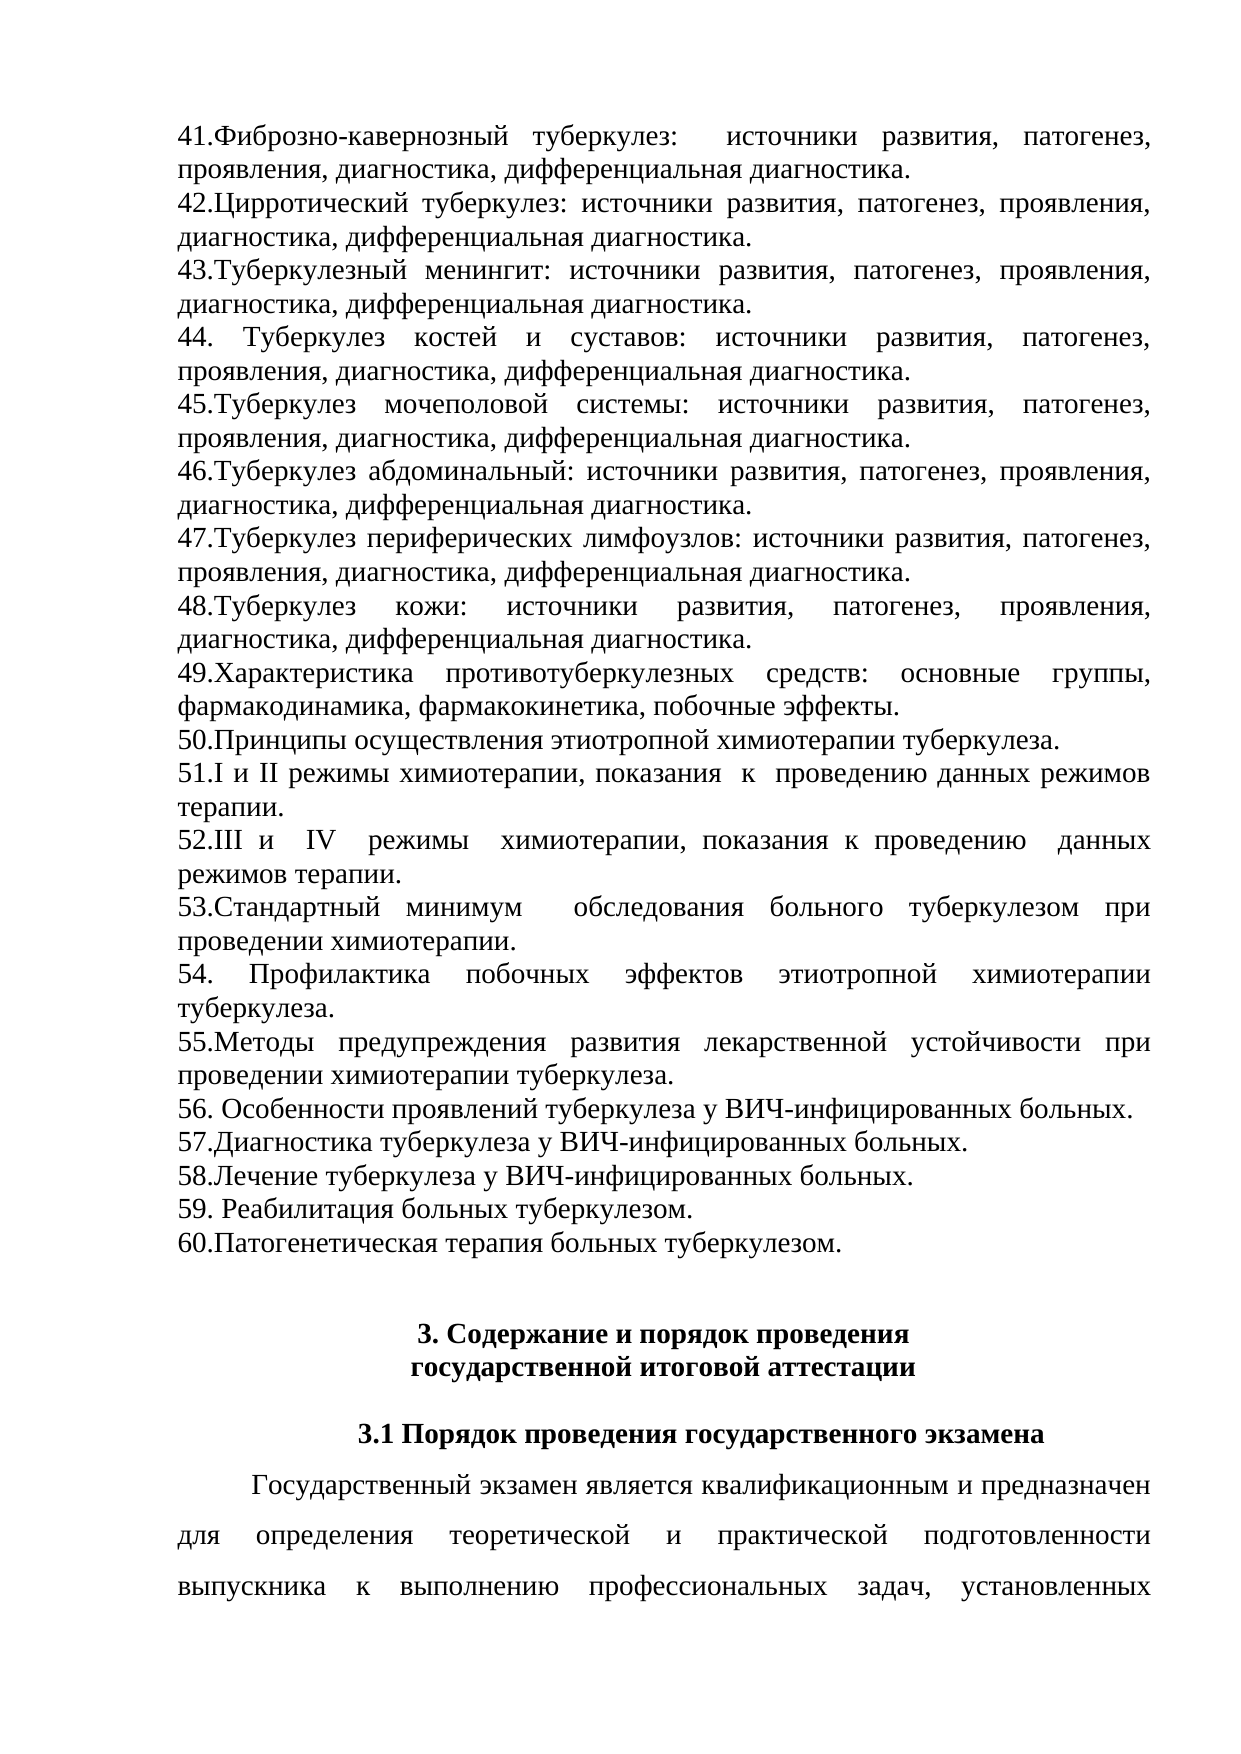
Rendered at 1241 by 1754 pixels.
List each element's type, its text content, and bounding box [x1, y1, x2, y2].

text 58.Лечение туберкулеза у ВИЧ-инфицированных больных. [177, 1158, 1152, 1191]
text 51.I и II режимы химиотерапии, показания к проведению данных режимов терапии. [177, 755, 1152, 822]
text 3. Содержание и порядок проведения [177, 1316, 1149, 1349]
text 54. Профилактика побочных эффектов этиотропной химиотерапии туберкулеза. [177, 957, 1152, 1024]
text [177, 1467, 1152, 1601]
text 45.Туберкулез мочеполовой системы: источники развития, патогенез, проявления, диагностика, дифференциальная диагностика. [177, 386, 1152, 453]
text 49.Характеристика противотуберкулезных средств: основные группы, фармакодинамика, фармакокинетика, побочные эффекты. [177, 655, 1152, 722]
text 59. Реабилитация больных туберкулезом. [177, 1191, 1152, 1225]
text 42.Цирротический туберкулез: источники развития, патогенез, проявления, диагностика, дифференциальная диагностика. [177, 185, 1152, 252]
text 3.1 Порядок проведения государственного экзамена [177, 1417, 1152, 1450]
text государственной итоговой аттестации [177, 1349, 1149, 1383]
text 41.Фиброзно-кавернозный туберкулез: источники развития, патогенез, проявления, диагностика, дифференциальная диагностика. [177, 118, 1152, 185]
text 47.Туберкулез периферических лимфоузлов: источники развития, патогенез, проявления, диагностика, дифференциальная диагностика. [177, 521, 1152, 588]
text 48.Туберкулез кожи: источники развития, патогенез, проявления, диагностика, дифференциальная диагностика. [177, 588, 1152, 655]
text 46.Туберкулез абдоминальный: источники развития, патогенез, проявления, диагностика, дифференциальная диагностика. [177, 453, 1152, 521]
text 43.Туберкулезный менингит: источники развития, патогенез, проявления, диагностика, дифференциальная диагностика. [177, 252, 1152, 319]
text 55.Методы предупреждения развития лекарственной устойчивости при проведении химиотерапии туберкулеза. [177, 1024, 1152, 1091]
text 57.Диагностика туберкулеза у ВИЧ-инфицированных больных. [177, 1124, 1152, 1158]
text 56. Особенности проявлений туберкулеза у ВИЧ-инфицированных больных. [177, 1091, 1152, 1124]
text 44. Туберкулез костей и суставов: источники развития, патогенез, проявления, диагностика, дифференциальная диагностика. [177, 319, 1152, 386]
text 60.Патогенетическая терапия больных туберкулезом. [177, 1225, 1152, 1258]
text 50.Принципы осуществления этиотропной химиотерапии туберкулеза. [177, 722, 1152, 755]
text 53.Стандартный минимум обследования больного туберкулезом при проведении химиотерапии. [177, 889, 1152, 957]
text 52.III и IV режимы химиотерапии, показания к проведению данных режимов терапии. [177, 822, 1152, 889]
